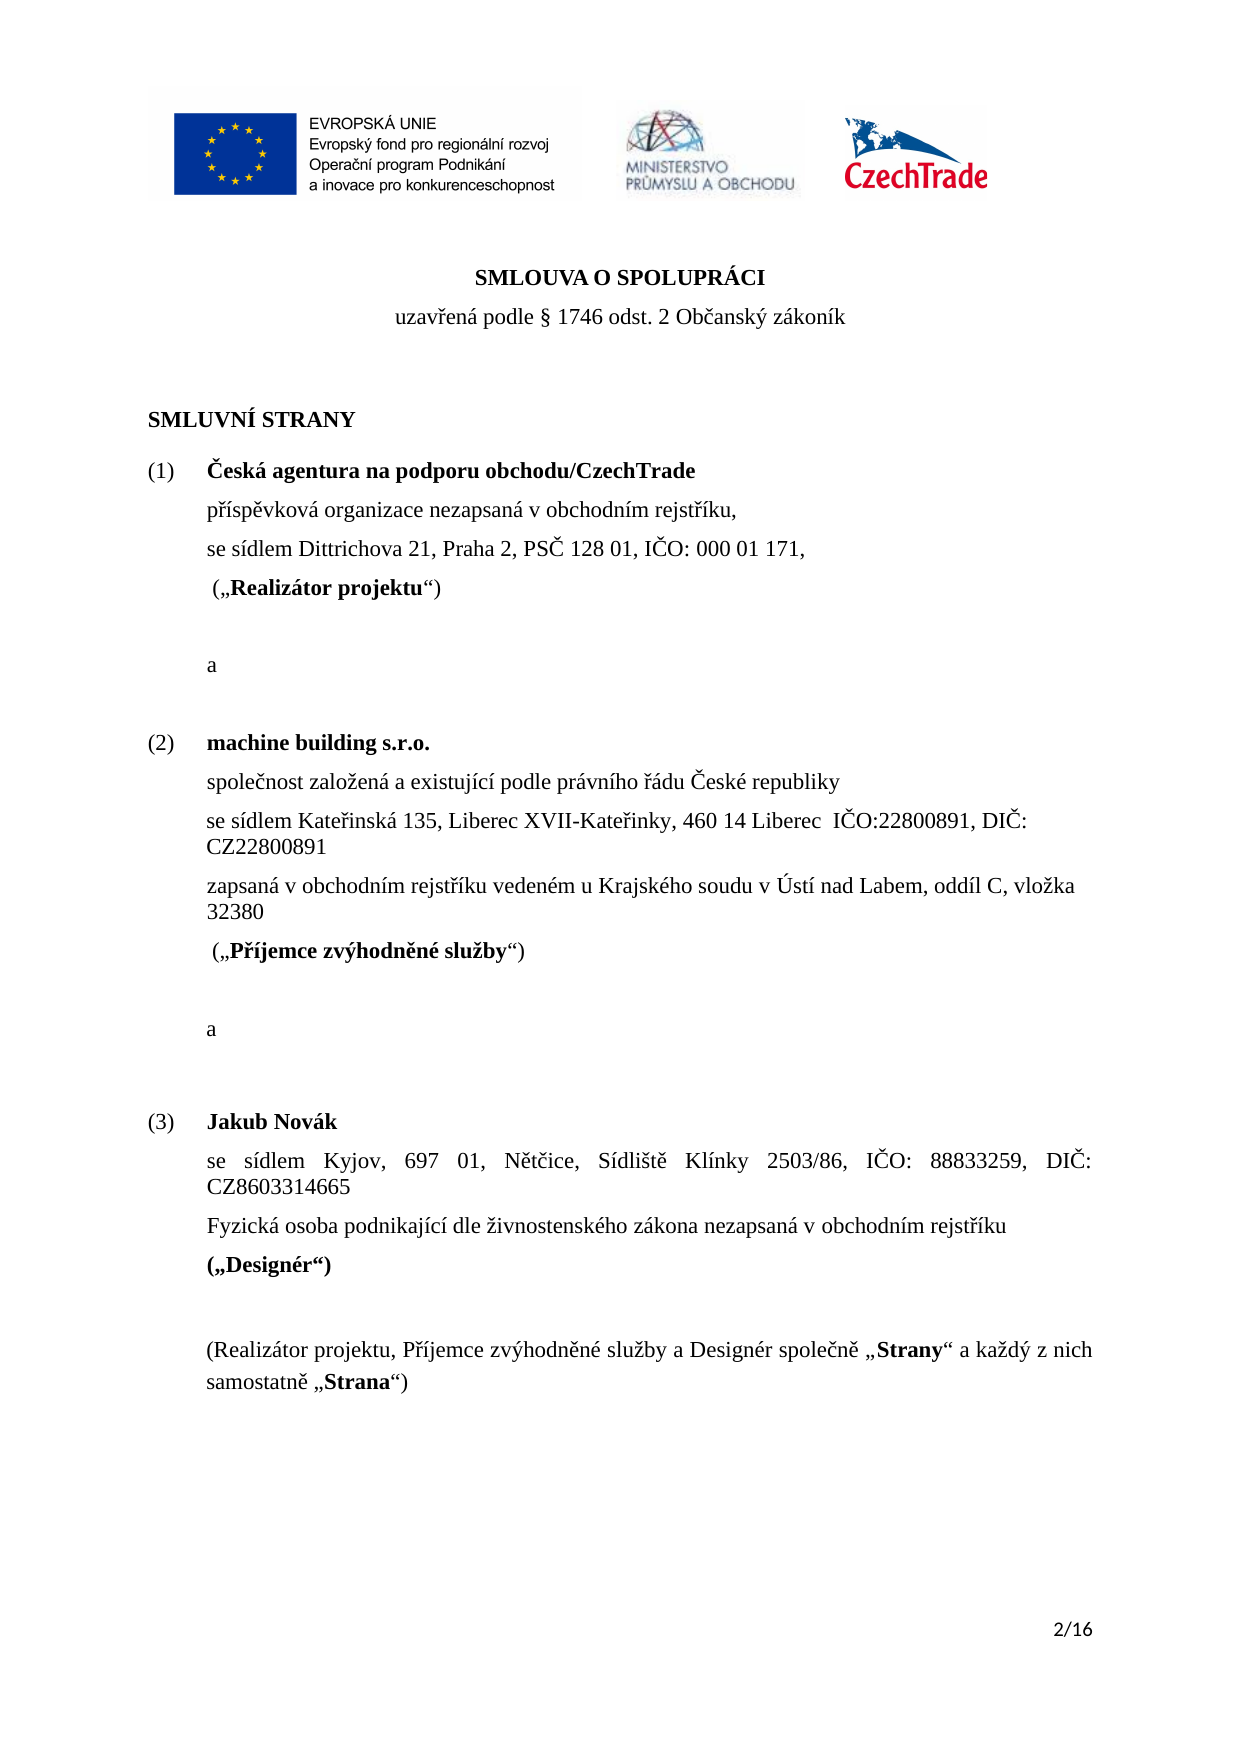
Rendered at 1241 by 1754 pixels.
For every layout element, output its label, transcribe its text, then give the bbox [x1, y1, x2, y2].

list machine building s.r.o. [148, 729, 1093, 755]
picture [845, 105, 988, 201]
list Česká agentura na podporu obchodu/CzechTrade [148, 457, 1093, 483]
title SMLOUVA O spolupráci [148, 264, 1093, 291]
text zapsaná v obchodním rejstříku vedeném u Krajského soudu v Ústí nad Labem, oddíl C, vložka 32380 [207, 872, 1093, 925]
list Jakub Novák [148, 1108, 1093, 1134]
text a [206, 1015, 1093, 1041]
text a [207, 651, 1093, 678]
text („Realizátor projektu“) [207, 574, 1093, 600]
text Fyzická osoba podnikající dle živnostenského zákona nezapsaná v obchodním rejstříku [207, 1212, 1093, 1238]
text společnost založená a existující podle právního řádu České republiky [207, 768, 1093, 794]
text (Realizátor projektu, Příjemce zvýhodněné služby a Designér společně „Strany“ a každý z nich samostatně „Strana“) [206, 1336, 1093, 1394]
text uzavřená podle § 1746 odst. 2 Občanský zákoník [148, 303, 1093, 356]
text se sídlem Kyjov, 697 01, Nětčice, Sídliště Klínky 2503/86, IČO: 88833259, DIČ: CZ8603314665 [207, 1147, 1093, 1199]
picture [147, 86, 582, 201]
text se sídlem Kateřinská 135, Liberec XVII-Kateřinky, 460 14 Liberec IČO:22800891, DIČ: CZ22800891 [206, 807, 1093, 859]
text Smluvní strany [148, 406, 1093, 432]
text příspěvková organizace nezapsaná v obchodním rejstříku, [207, 496, 1093, 522]
picture [616, 100, 805, 201]
text se sídlem Dittrichova 21, Praha 2, PSČ 128 01, IČO: 000 01 171, [207, 535, 1093, 561]
text („Příjemce zvýhodněné služby“) [206, 937, 1093, 963]
text („Designér“) [207, 1251, 1093, 1277]
